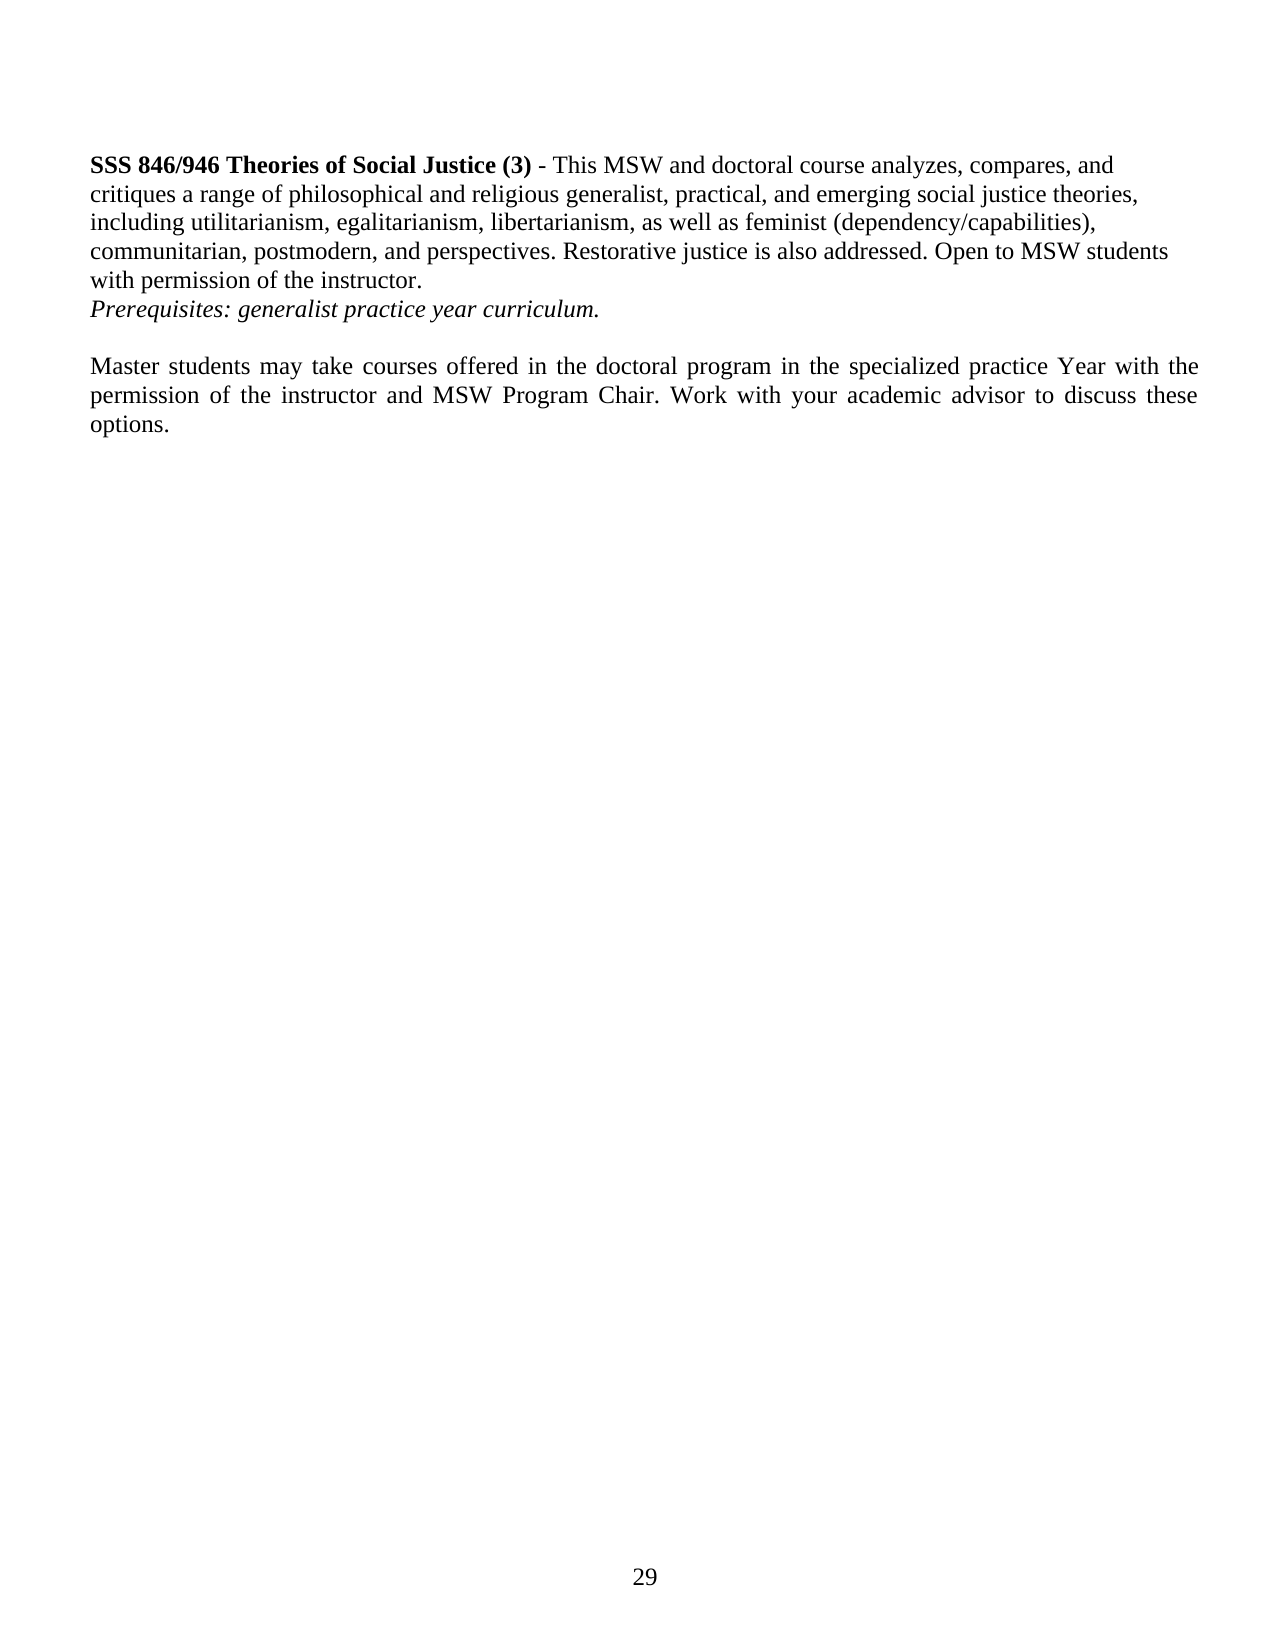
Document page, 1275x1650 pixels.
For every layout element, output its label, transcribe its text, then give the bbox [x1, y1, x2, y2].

text Master students may take courses offered in the doctoral program in the specialized practice Year with the permission of the instructor and MSW Program Chair. Work with your academic advisor to discuss these options. [90, 351, 1200, 437]
text Prerequisites: generalist practice year curriculum. [90, 294, 1200, 322]
text SSS 846/946 Theories of Social Justice (3) - This MSW and doctoral course analyzes, compares, and critiques a range of philosophical and religious generalist, practical, and emerging social justice theories, including utilitarianism, egalitarianism, libertarianism, as well as feminist (dependency/capabilities), communitarian, postmodern, and perspectives. Restorative justice is also addressed. Open to MSW students with permission of the instructor. [90, 150, 1200, 294]
